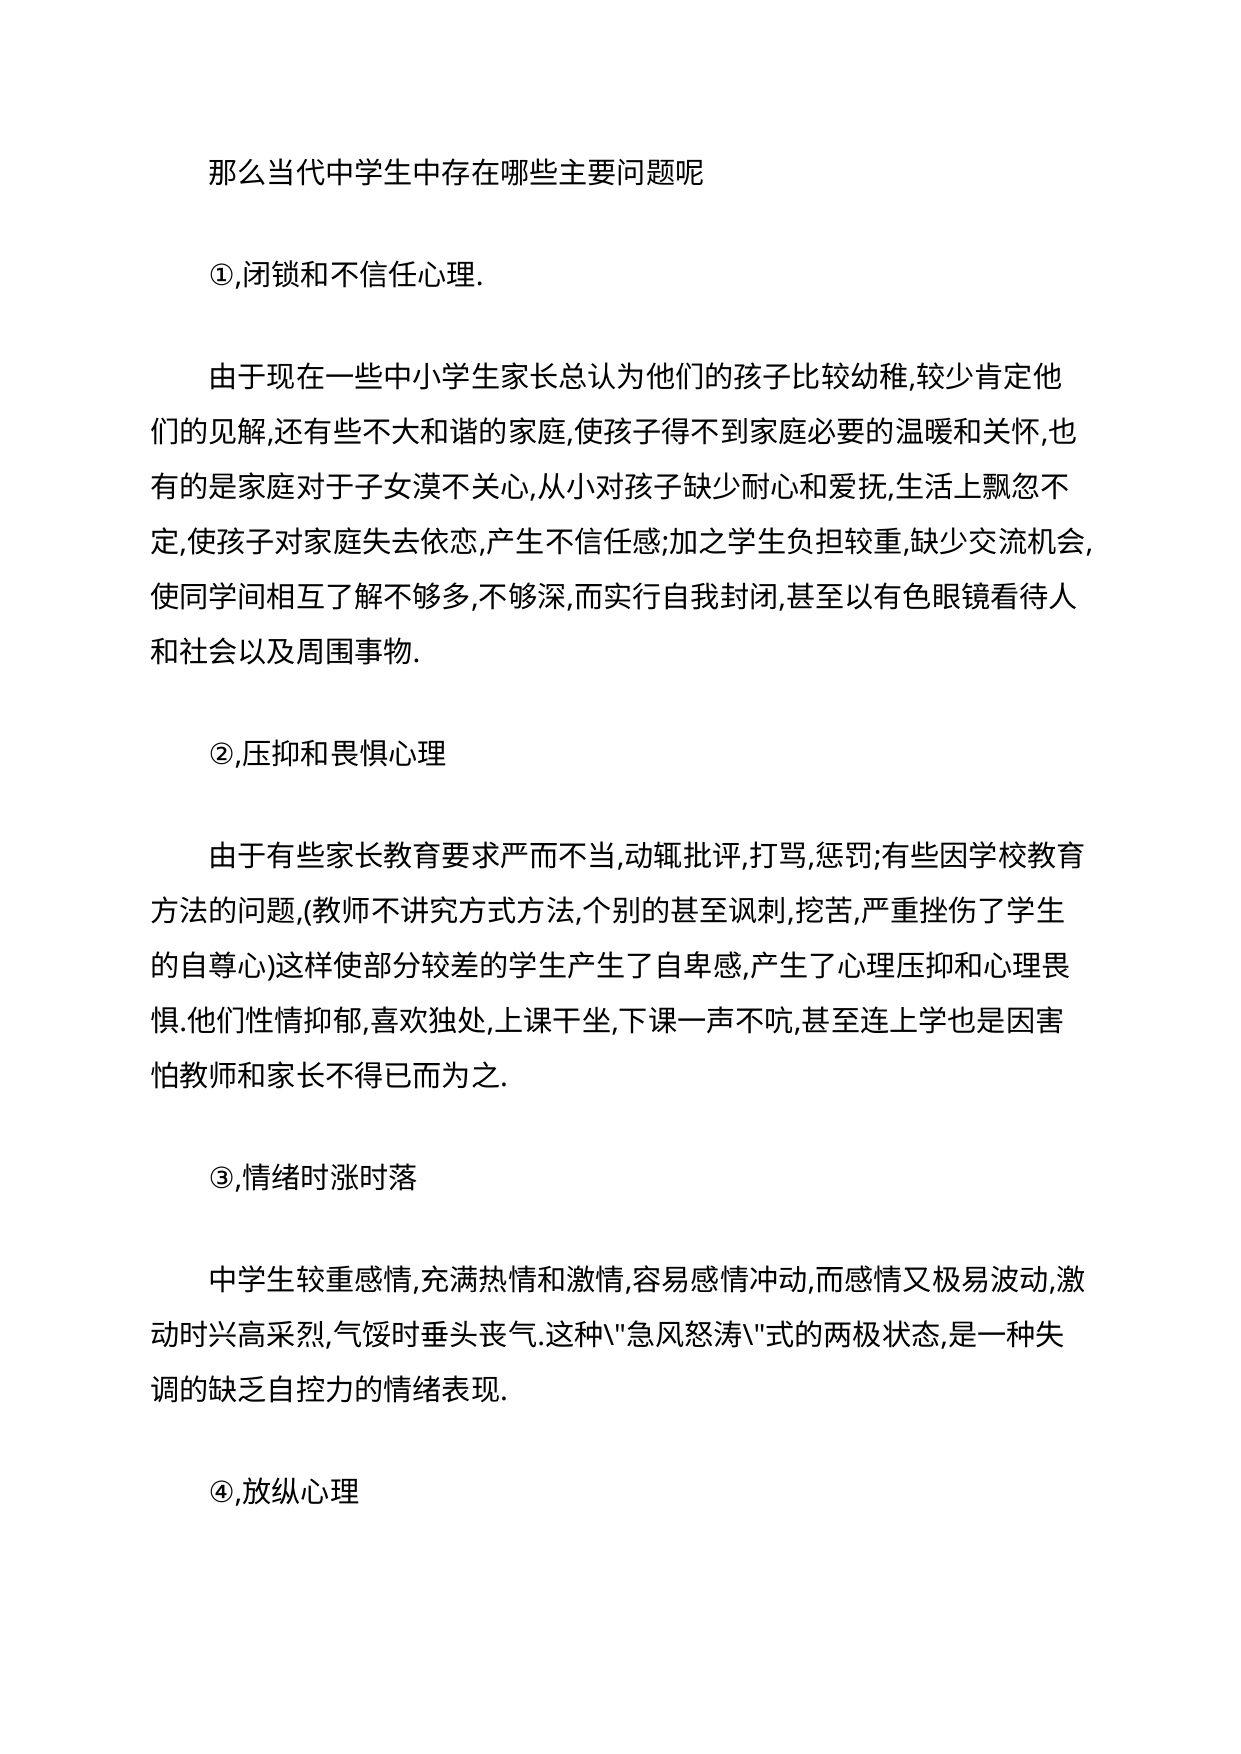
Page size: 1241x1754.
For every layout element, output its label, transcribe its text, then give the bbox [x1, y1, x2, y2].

text 由于有些家长教育要求严而不当,动辄批评,打骂,惩罚;有些因学校教育方法的问题,(教师不讲究方式方法,个别的甚至讽刺,挖苦,严重挫伤了学生的自尊心)这样使部分较差的学生产生了自卑感,产生了心理压抑和心理畏惧.他们性情抑郁,喜欢独处,上课干坐,下课一声不吭,甚至连上学也是因害怕教师和家长不得已而为之. [150, 833, 1090, 1095]
text ②,压抑和畏惧心理 [150, 731, 1090, 773]
text ③,情绪时涨时落 [150, 1155, 1090, 1197]
text ④,放纵心理 [150, 1469, 1090, 1511]
text ①,闭锁和不信任心理. [150, 252, 1090, 294]
text 那么当代中学生中存在哪些主要问题呢 [150, 150, 1090, 192]
text 中学生较重感情,充满热情和激情,容易感情冲动,而感情又极易波动,激动时兴高采烈,气馁时垂头丧气.这种\"急风怒涛\"式的两极状态,是一种失调的缺乏自控力的情绪表现. [150, 1257, 1090, 1409]
text 由于现在一些中小学生家长总认为他们的孩子比较幼稚,较少肯定他们的见解,还有些不大和谐的家庭,使孩子得不到家庭必要的温暖和关怀,也有的是家庭对于子女漠不关心,从小对孩子缺少耐心和爱抚,生活上飘忽不定,使孩子对家庭失去依恋,产生不信任感;加之学生负担较重,缺少交流机会,使同学间相互了解不够多,不够深,而实行自我封闭,甚至以有色眼镜看待人和社会以及周围事物. [150, 354, 1090, 671]
